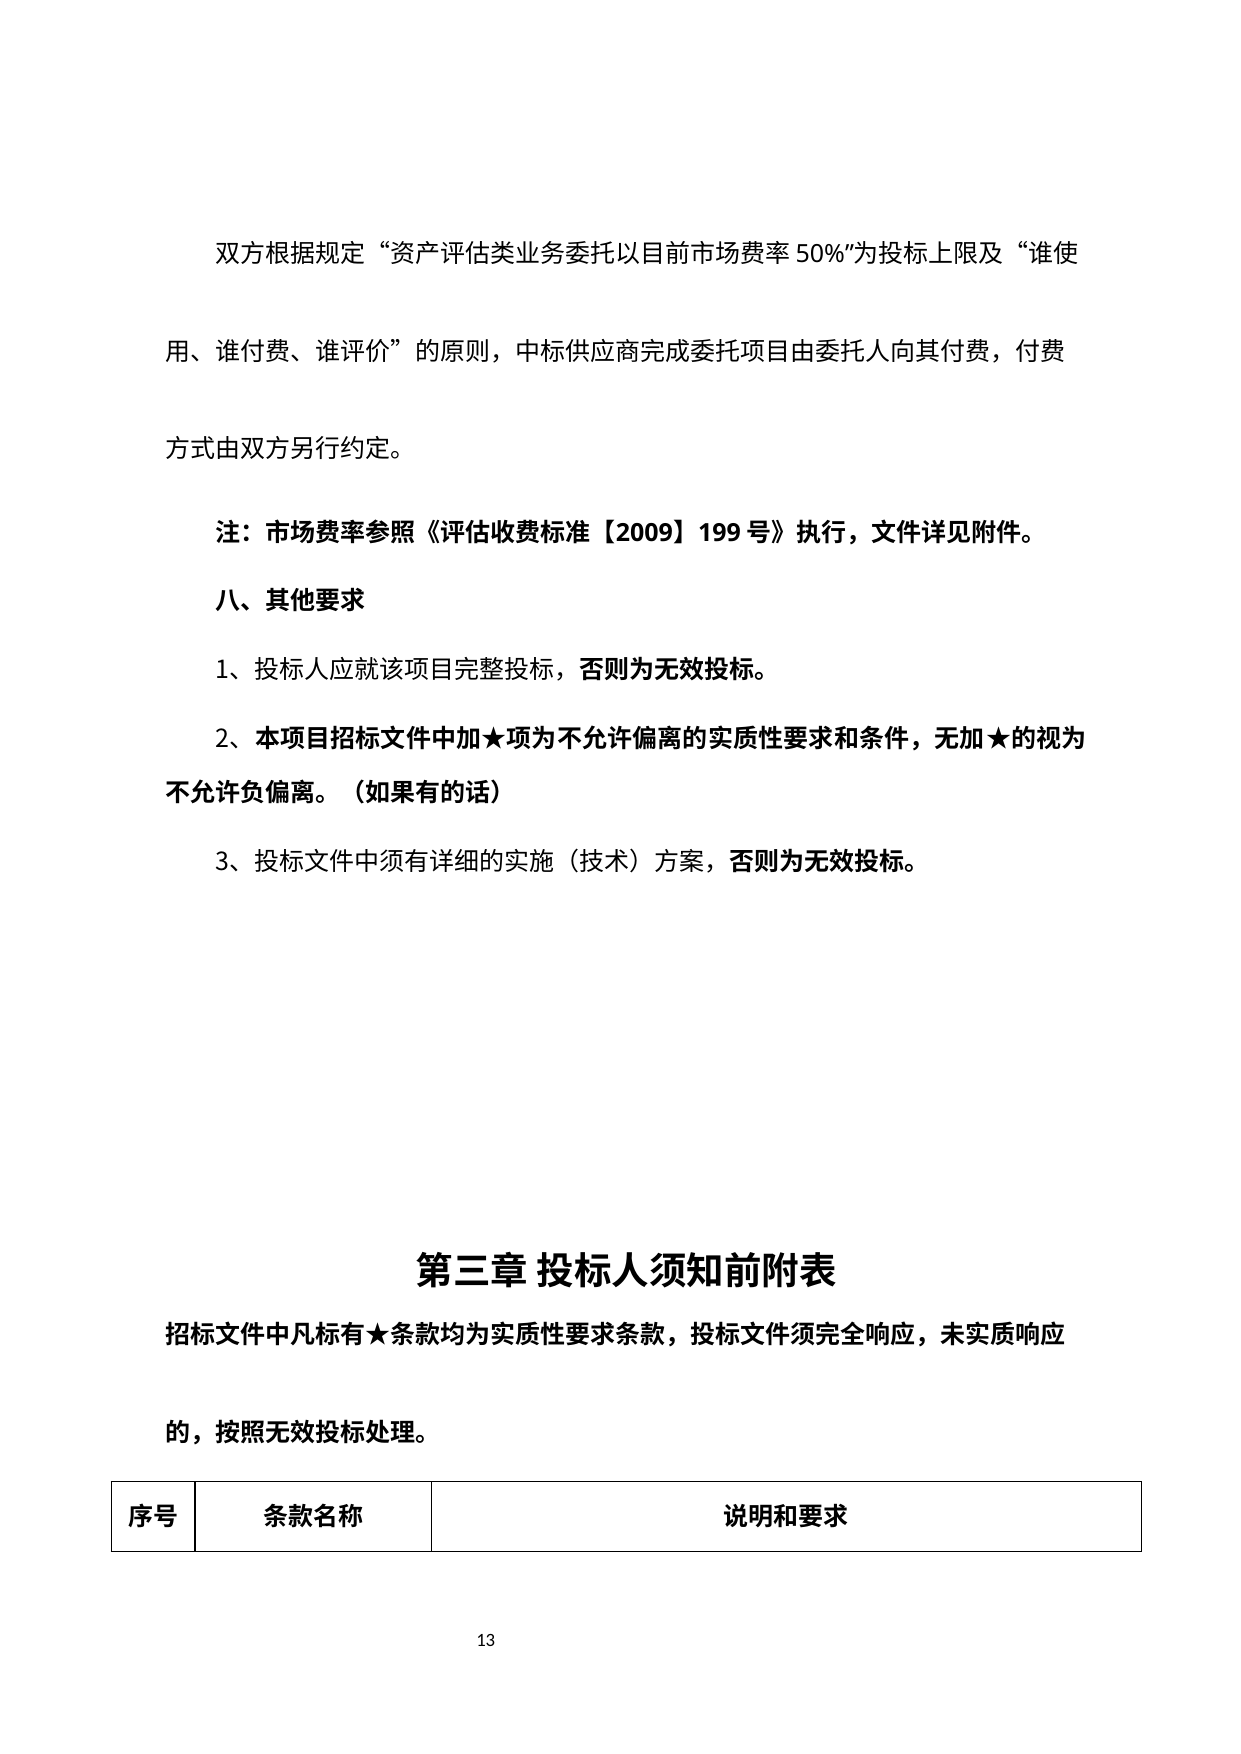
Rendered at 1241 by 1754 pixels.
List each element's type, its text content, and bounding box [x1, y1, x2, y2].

table_header 说明和要求 [432, 1482, 1141, 1551]
text 招标文件中凡标有★条款均为实质性要求条款，投标文件须完全响应，未实质响应的，按照无效投标处理。 [165, 1300, 1088, 1463]
text 双方根据规定“资产评估类业务委托以目前市场费率50%”为投标上限及“谁使用、谁付费、谁评价”的原则，中标供应商完成委托项目由委托人向其付费，付费方式由双方另行约定。 [165, 219, 1087, 479]
table_header 条款名称 [196, 1482, 431, 1551]
text 2、本项目招标文件中加★项为不允许偏离的实质性要求和条件，无加★的视为不允许负偏离。（如果有的话） [165, 718, 1087, 809]
text 第三章 投标人须知前附表 [165, 1235, 1087, 1300]
text 注：市场费率参照《评估收费标准【2009】199号》执行，文件详见附件。 [165, 498, 1087, 563]
table_header 序号 [112, 1482, 194, 1551]
text 3、投标文件中须有详细的实施（技术）方案，否则为无效投标。 [165, 827, 1087, 892]
text 1、投标人应就该项目完整投标，否则为无效投标。 [165, 635, 1087, 700]
text 八、其他要求 [165, 581, 1087, 617]
